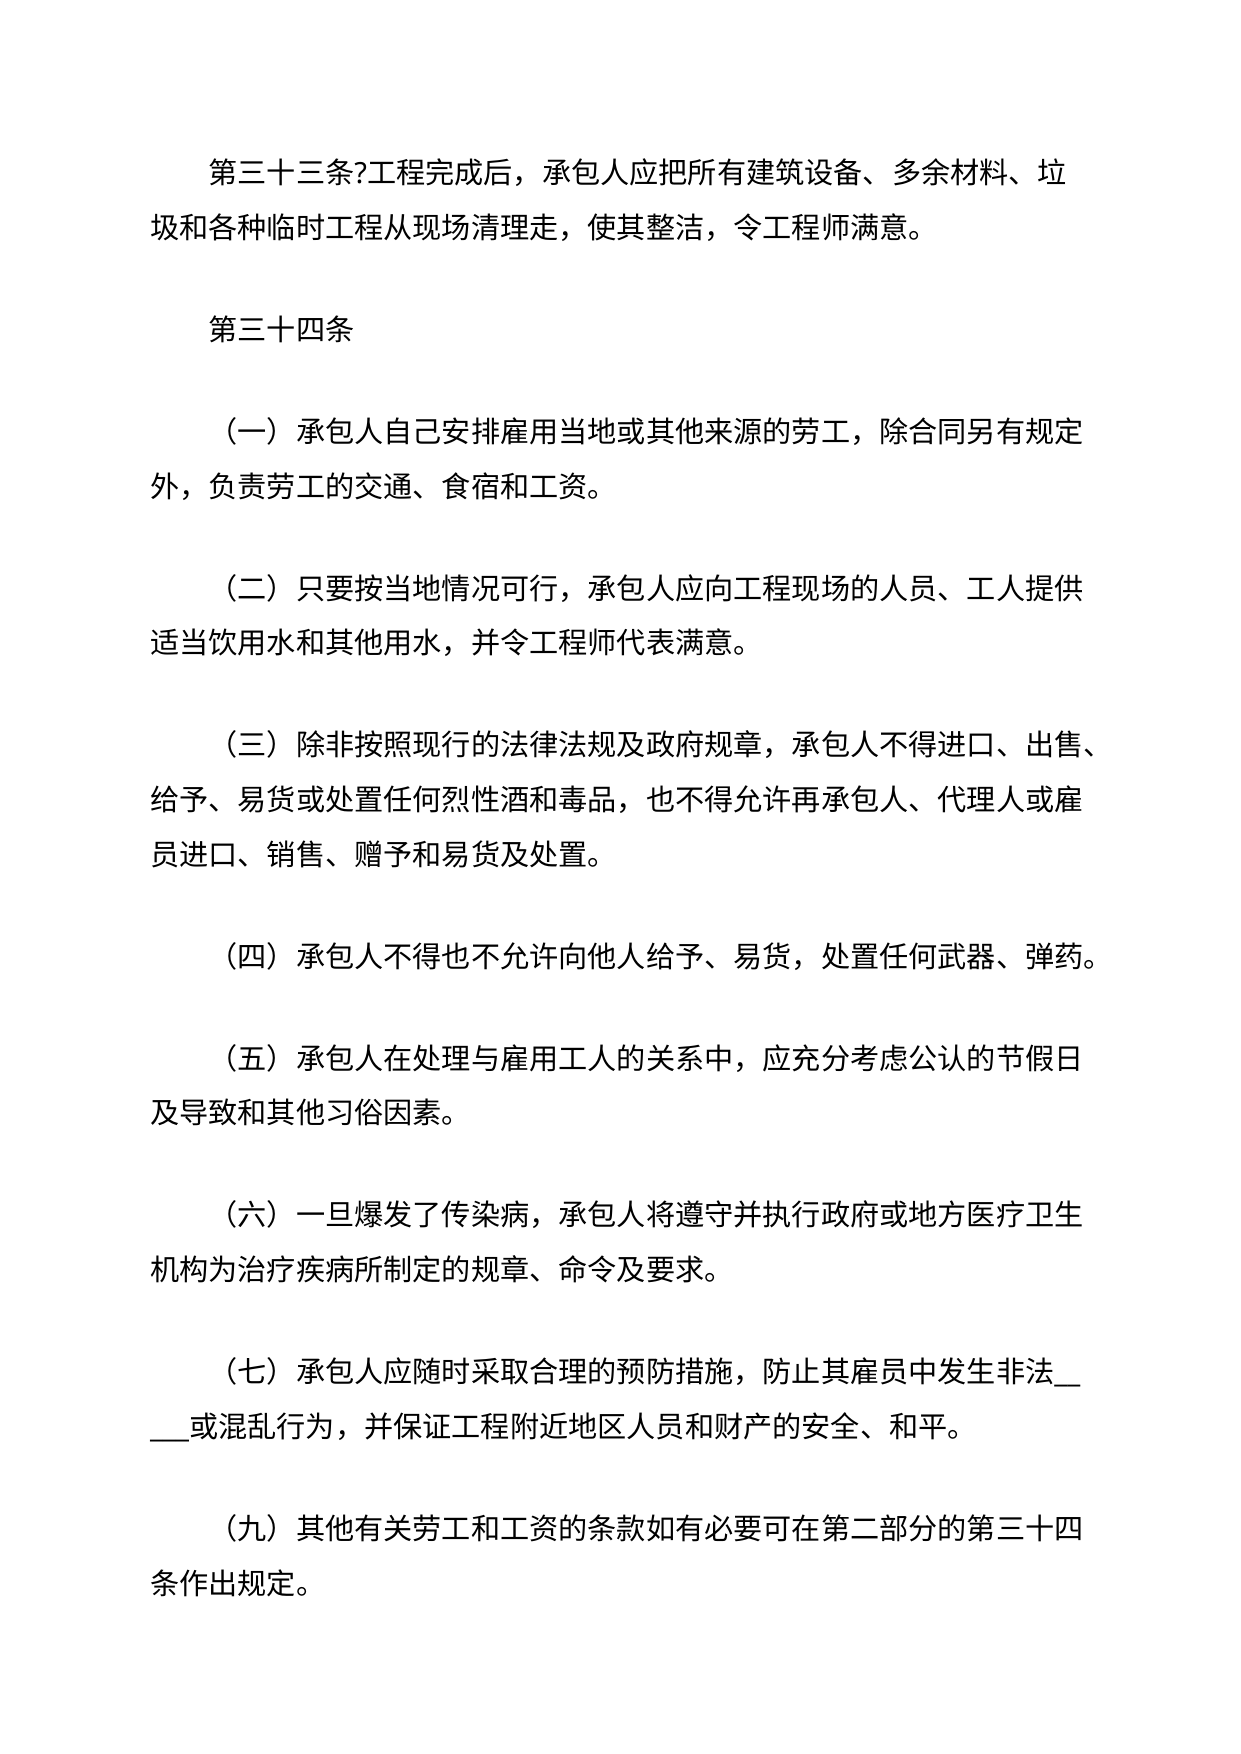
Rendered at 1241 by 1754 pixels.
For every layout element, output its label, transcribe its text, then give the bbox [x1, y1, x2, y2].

text 第三十三条?工程完成后，承包人应把所有建筑设备、多余材料、垃圾和各种临时工程从现场清理走，使其整洁，令工程师满意。 [150, 150, 1090, 247]
text （二）只要按当地情况可行，承包人应向工程现场的人员、工人提供适当饮用水和其他用水，并令工程师代表满意。 [150, 565, 1090, 662]
text （六）一旦爆发了传染病，承包人将遵守并执行政府或地方医疗卫生机构为治疗疾病所制定的规章、命令及要求。 [150, 1192, 1090, 1289]
text 第三十四条 [150, 307, 1090, 349]
text （一）承包人自己安排雇用当地或其他来源的劳工，除合同另有规定外，负责劳工的交通、食宿和工资。 [150, 408, 1090, 506]
text （九）其他有关劳工和工资的条款如有必要可在第二部分的第三十四条作出规定。 [150, 1506, 1090, 1603]
text （七）承包人应随时采取合理的预防措施，防止其雇员中发生非法_____或混乱行为，并保证工程附近地区人员和财产的安全、和平。 [150, 1348, 1090, 1446]
text （五）承包人在处理与雇用工人的关系中，应充分考虑公认的节假日及导致和其他习俗因素。 [150, 1035, 1090, 1132]
text （三）除非按照现行的法律法规及政府规章，承包人不得进口、出售、给予、易货或处置任何烈性酒和毒品，也不得允许再承包人、代理人或雇员进口、销售、赠予和易货及处置。 [150, 722, 1090, 874]
text （四）承包人不得也不允许向他人给予、易货，处置任何武器、弹药。 [150, 933, 1090, 976]
